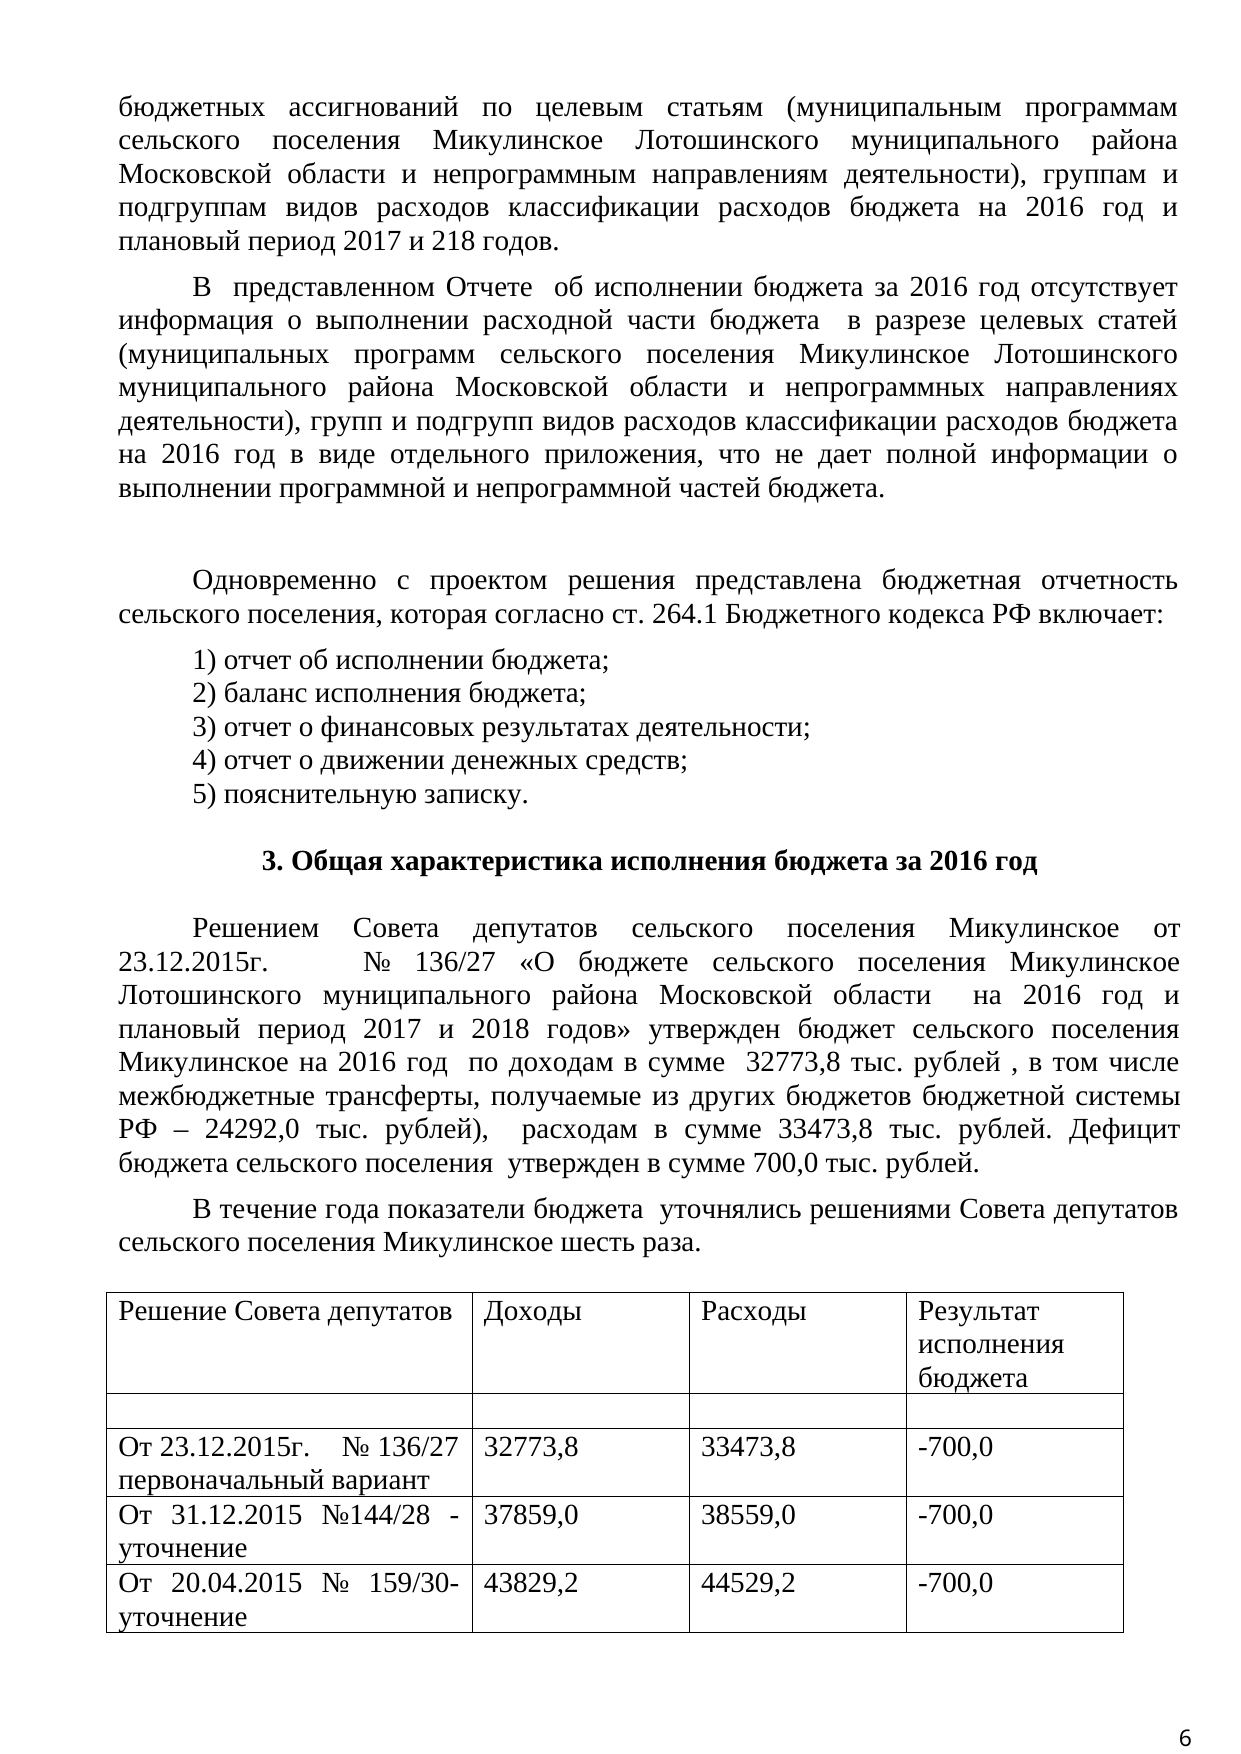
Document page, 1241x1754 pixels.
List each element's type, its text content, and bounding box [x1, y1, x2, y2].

table_cell -700,0 [907, 1497, 1123, 1564]
text 3. Общая характеристика исполнения бюджета за 2016 год [118, 843, 1181, 877]
table_cell От 31.12.2015 №144/28 - уточнение [107, 1497, 472, 1564]
text Одновременно с проектом решения представлена бюджетная отчетность сельского поселения, которая согласно ст. 264.1 Бюджетного кодекса РФ включает: [118, 562, 1179, 629]
text 3) отчет о финансовых результатах деятельности; [118, 709, 1181, 742]
table_cell 43829,2 [473, 1565, 689, 1632]
text Решением Совета депутатов сельского поселения Микулинское от 23.12.2015г. № 136/27 «О бюджете сельского поселения Микулинское Лотошинского муниципального района Московской области на 2016 год и плановый период 2017 и 2018 годов» утвержден бюджет сельского поселения Микулинское на 2016 год по доходам в сумме 32773,8 тыс. рублей , в том числе межбюджетные трансферты, получаемые из других бюджетов бюджетной системы РФ – 24292,0 тыс. рублей), расходам в сумме 33473,8 тыс. рублей. Дефицит бюджета сельского поселения утвержден в сумме 700,0 тыс. рублей. [118, 910, 1181, 1178]
table_header Результат исполнения бюджета [907, 1293, 1123, 1393]
table_cell 32773,8 [473, 1429, 689, 1496]
text 5) пояснительную записку. [118, 776, 1181, 809]
text В представленном Отчете об исполнении бюджета за 2016 год отсутствует информация о выполнении расходной части бюджета в разрезе целевых статей (муниципальных программ сельского поселения Микулинское Лотошинского муниципального района Московской области и непрограммных направлениях деятельности), групп и подгрупп видов расходов классификации расходов бюджета на 2016 год в виде отдельного приложения, что не дает полной информации о выполнении программной и непрограммной частей бюджета. [118, 269, 1179, 504]
table_cell [107, 1394, 472, 1428]
table_cell [473, 1394, 689, 1428]
table_cell [690, 1394, 906, 1428]
table_cell -700,0 [907, 1565, 1123, 1632]
table_cell 44529,2 [690, 1565, 906, 1632]
table_header Решение Совета депутатов [107, 1293, 472, 1393]
table_cell 33473,8 [690, 1429, 906, 1496]
text 1) отчет об исполнении бюджета; [118, 642, 1181, 675]
text 2) баланс исполнения бюджета; [118, 675, 1181, 709]
table_cell От 23.12.2015г. № 136/27 первоначальный вариант [107, 1429, 472, 1496]
table_cell От 20.04.2015 № 159/30- уточнение [107, 1565, 472, 1632]
table_cell 37859,0 [473, 1497, 689, 1564]
table_header Расходы [690, 1293, 906, 1393]
table_header Доходы [473, 1293, 689, 1393]
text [118, 89, 1179, 256]
text В течение года показатели бюджета уточнялись решениями Совета депутатов сельского поселения Микулинское шесть раза. [118, 1191, 1179, 1258]
table_cell 38559,0 [690, 1497, 906, 1564]
table_cell [907, 1394, 1123, 1428]
text 4) отчет о движении денежных средств; [118, 742, 1181, 776]
table_cell -700,0 [907, 1429, 1123, 1496]
